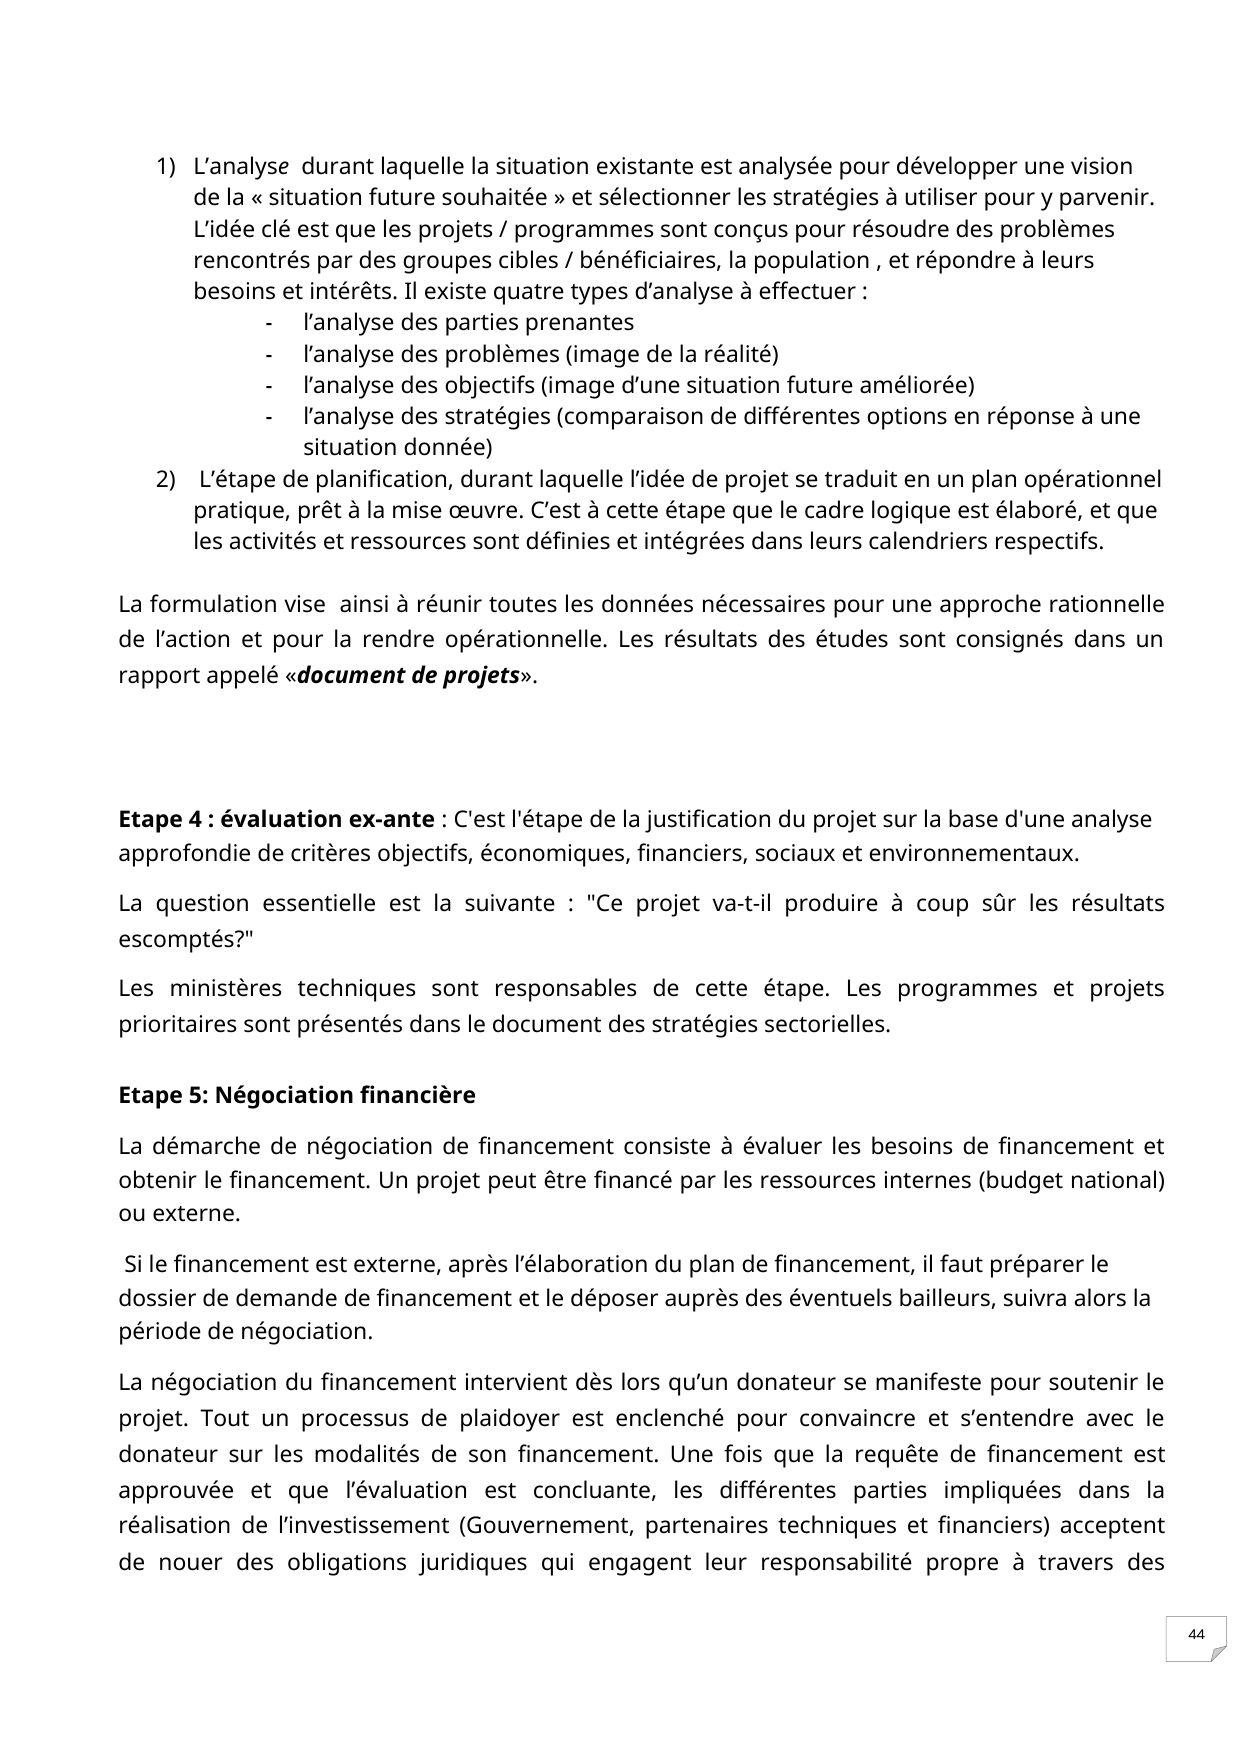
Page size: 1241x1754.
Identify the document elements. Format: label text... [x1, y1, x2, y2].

list l’analyse des parties prenantes [266, 306, 1166, 337]
list L’étape de planification, durant laquelle l’idée de projet se traduit en un plan opérationnel pratique, prêt à la mise œuvre. C’est à cette étape que le cadre logique est élaboré, et que les activités et ressources sont définies et intégrées dans leurs calendriers respectifs. [156, 462, 1166, 556]
list l’analyse des objectifs (image d’une situation future améliorée) [266, 369, 1166, 400]
list l’analyse des stratégies (comparaison de différentes options en réponse à une situation donnée) [266, 400, 1166, 462]
text Les ministères techniques sont responsables de cette étape. Les programmes et projets prioritaires sont présentés dans le document des stratégies sectorielles. [118, 972, 1166, 1039]
text La question essentielle est la suivante : "Ce projet va-t-il produire à coup sûr les résultats escomptés?" [118, 887, 1166, 954]
list l’analyse des problèmes (image de la réalité) [266, 337, 1166, 369]
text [118, 1366, 1166, 1577]
text Etape 5: Négociation financière [118, 1079, 1166, 1111]
text Si le financement est externe, après l’élaboration du plan de financement, il faut préparer le dossier de demande de financement et le déposer auprès des éventuels bailleurs, suivra alors la période de négociation. [118, 1248, 1166, 1347]
text La formulation vise ainsi à réunir toutes les données nécessaires pour une approche rationnelle de l’action et pour la rendre opérationnelle. Les résultats des études sont consignés dans un rapport appelé «document de projets». [118, 587, 1166, 691]
text Etape 4 : évaluation ex-ante : C'est l'étape de la justification du projet sur la base d'une analyse approfondie de critères objectifs, économiques, financiers, sociaux et environnementaux. [118, 803, 1166, 868]
list L’analyse durant laquelle la situation existante est analysée pour développer une vision de la « situation future souhaitée » et sélectionner les stratégies à utiliser pour y parvenir. L’idée clé est que les projets / programmes sont conçus pour résoudre des problèmes rencontrés par des groupes cibles / bénéficiaires, la population , et répondre à leurs besoins et intérêts. Il existe quatre types d’analyse à effectuer : [156, 150, 1166, 306]
text La démarche de négociation de financement consiste à évaluer les besoins de financement et obtenir le financement. Un projet peut être financé par les ressources internes (budget national) ou externe. [118, 1130, 1166, 1229]
